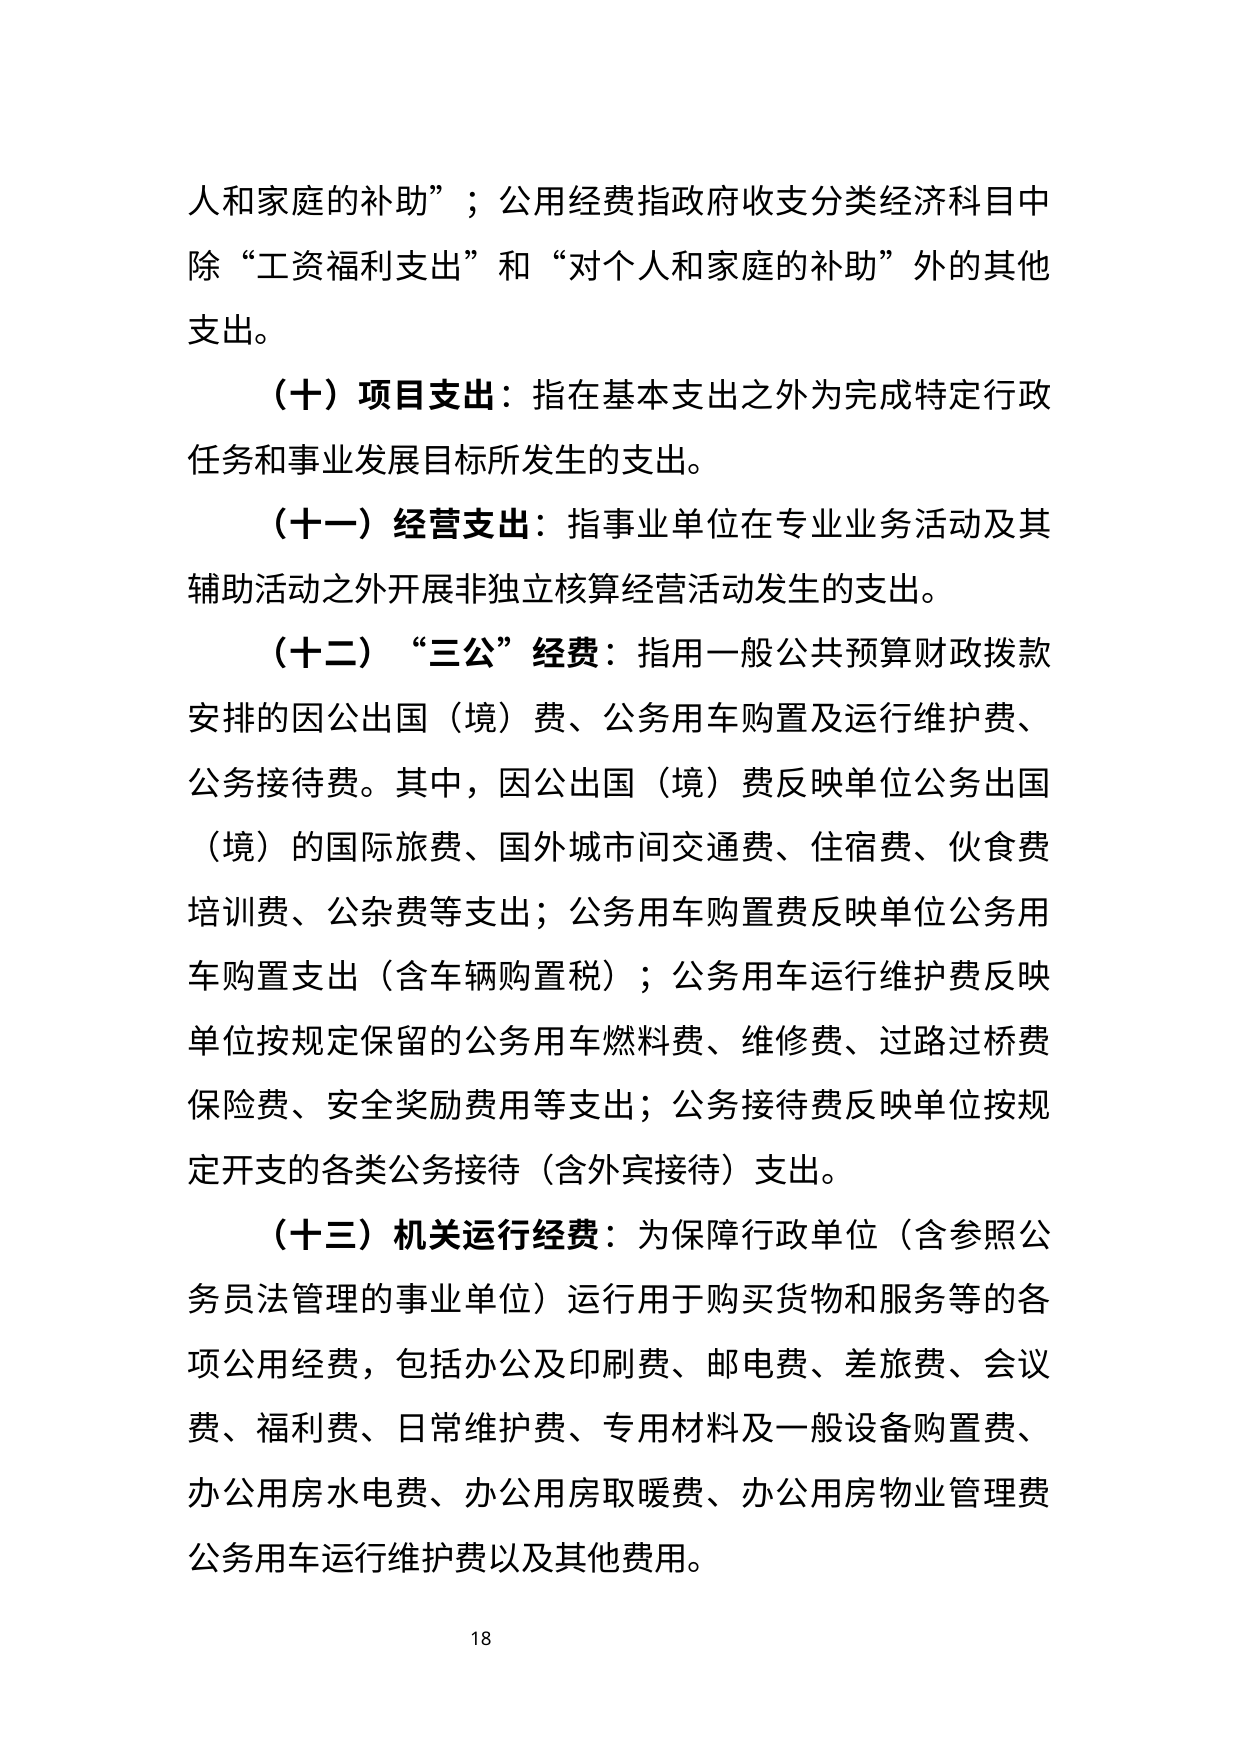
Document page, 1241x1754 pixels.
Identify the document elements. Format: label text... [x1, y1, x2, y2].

text （十三）机关运行经费：为保障行政单位（含参照公务员法管理的事业单位）运行用于购买货物和服务等的各项公用经费，包括办公及印刷费、邮电费、差旅费、会议费、福利费、日常维护费、专用材料及一般设备购置费、办公用房水电费、办公用房取暖费、办公用房物业管理费、公务用车运行维护费以及其他费用。 [187, 1195, 1053, 1583]
text （十二）“三公”经费：指用一般公共预算财政拨款安排的因公出国（境）费、公务用车购置及运行维护费、公务接待费。其中，因公出国（境）费反映单位公务出国（境）的国际旅费、国外城市间交通费、住宿费、伙食费、培训费、公杂费等支出；公务用车购置费反映单位公务用车购置支出（含车辆购置税）；公务用车运行维护费反映单位按规定保留的公务用车燃料费、维修费、过路过桥费、保险费、安全奖励费用等支出；公务接待费反映单位按规定开支的各类公务接待（含外宾接待）支出。 [187, 614, 1053, 1195]
text （十一）经营支出：指事业单位在专业业务活动及其辅助活动之外开展非独立核算经营活动发生的支出。 [187, 485, 1053, 614]
text （十）项目支出：指在基本支出之外为完成特定行政任务和事业发展目标所发生的支出。 [187, 356, 1053, 485]
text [187, 162, 1053, 356]
